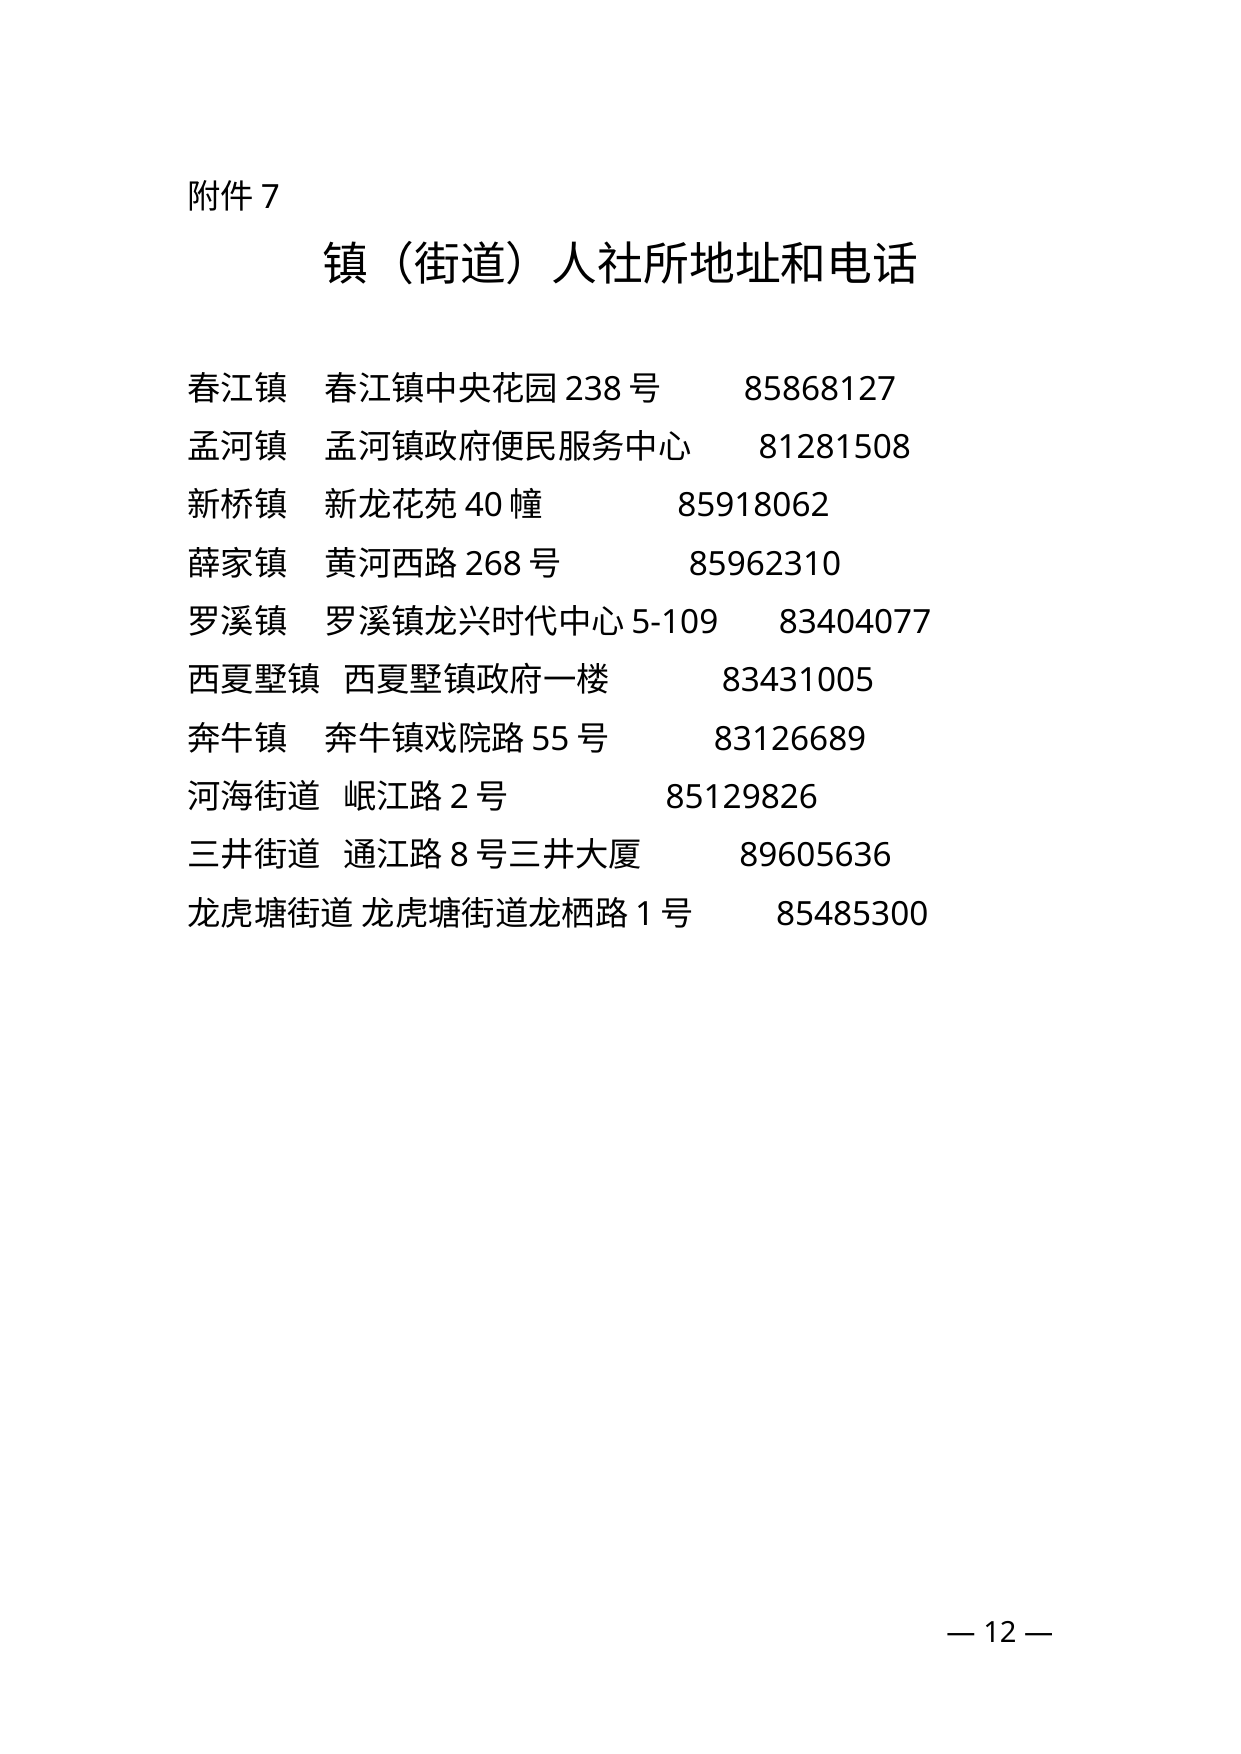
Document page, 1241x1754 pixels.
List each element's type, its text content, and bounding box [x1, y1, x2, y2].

text 附件7 [187, 162, 1053, 227]
text 三井街道 通江路8号三井大厦 89605636 [187, 818, 1053, 877]
text 镇（街道）人社所地址和电话 [187, 227, 1053, 293]
text 奔牛镇 奔牛镇戏院路55号 83126689 [187, 702, 1053, 760]
text 河海街道 岷江路2号 85129826 [187, 760, 1053, 818]
text 罗溪镇 罗溪镇龙兴时代中心5-109 83404077 [187, 585, 1053, 643]
text 西夏墅镇 西夏墅镇政府一楼 83431005 [187, 643, 1053, 702]
text 薛家镇 黄河西路268号 85962310 [187, 527, 1053, 585]
text 龙虎塘街道 龙虎塘街道龙栖路1号 85485300 [187, 877, 1053, 935]
text 孟河镇 孟河镇政府便民服务中心 81281508 [187, 410, 1053, 468]
text 春江镇 春江镇中央花园238号 85868127 [187, 352, 1053, 410]
text 新桥镇 新龙花苑40幢 85918062 [187, 468, 1053, 527]
